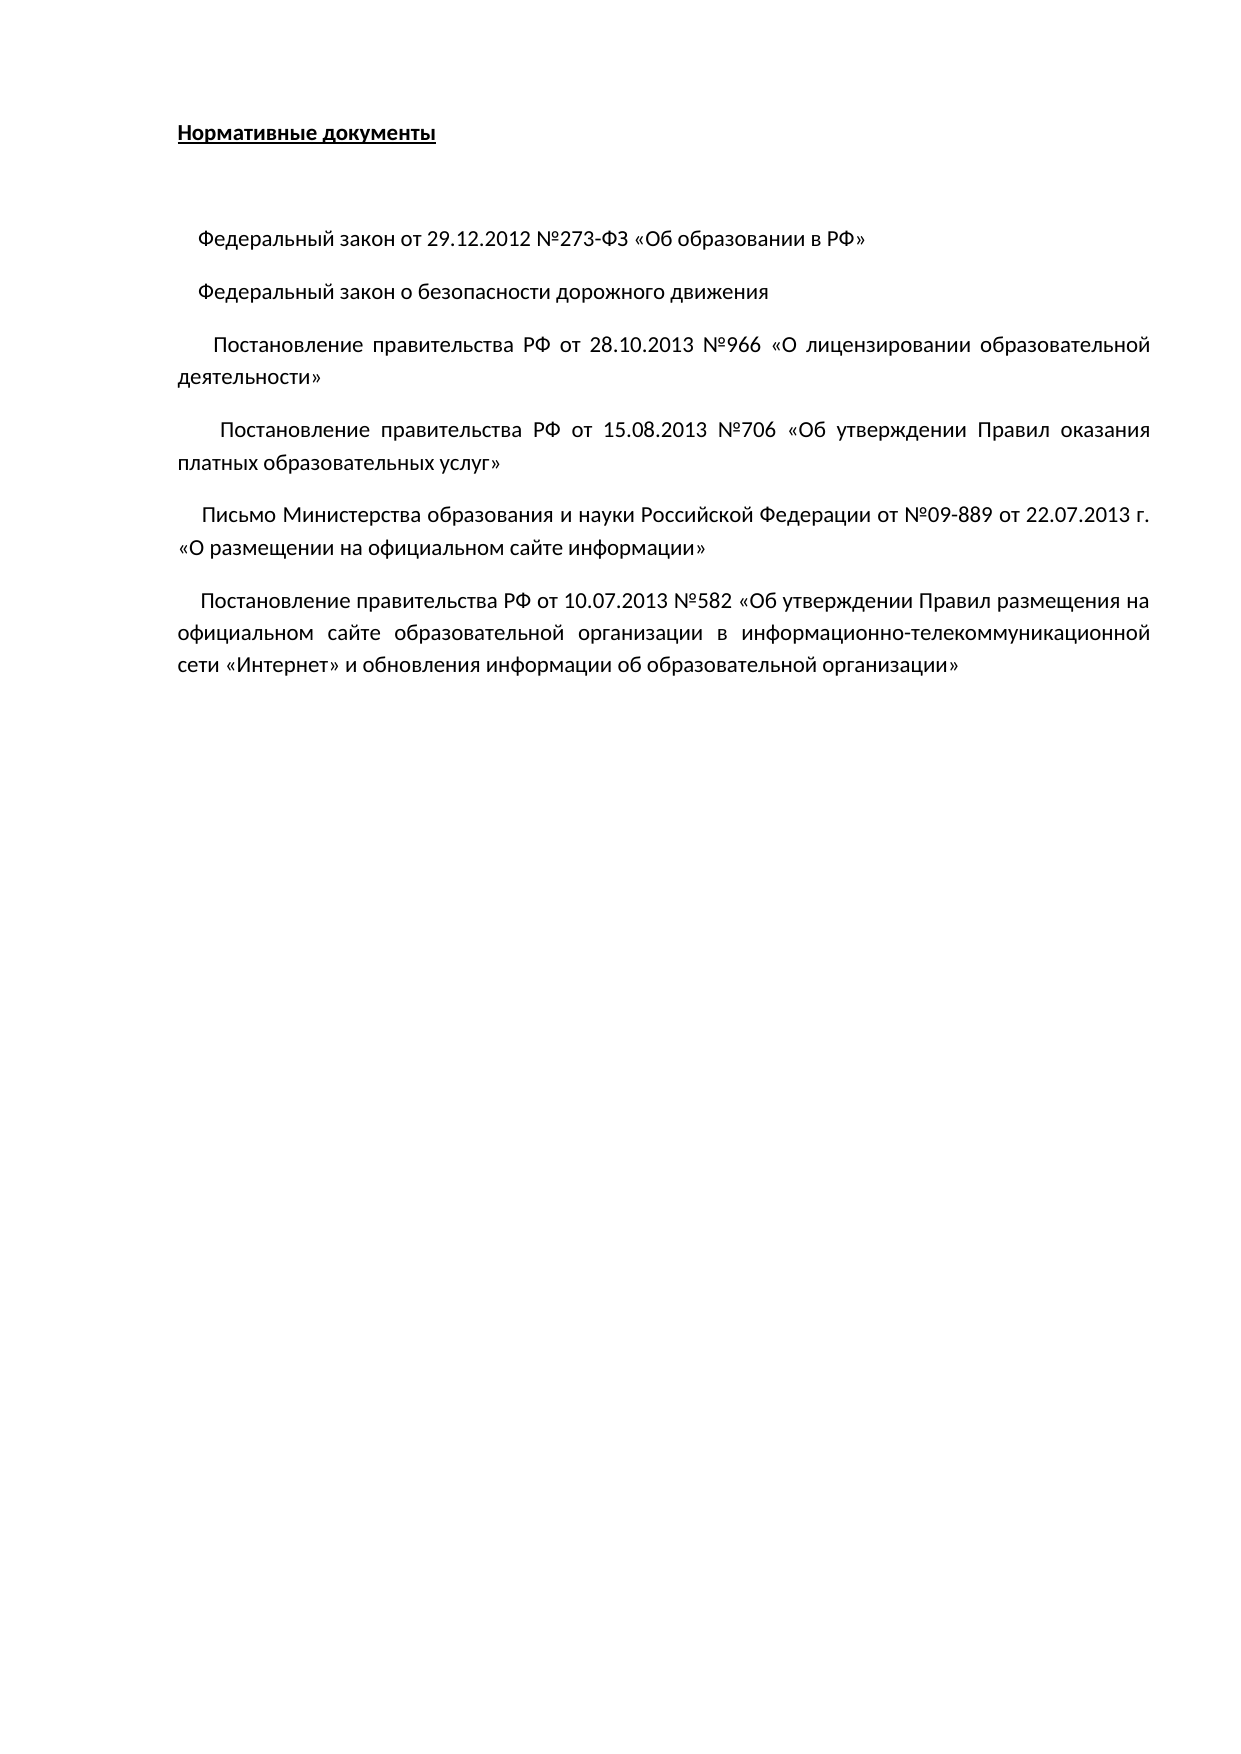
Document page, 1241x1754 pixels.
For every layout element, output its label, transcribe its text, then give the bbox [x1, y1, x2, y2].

text Постановление правительства РФ от 28.10.2013 №966 «О лицензировании образовательной деятельности» [177, 330, 1152, 390]
text Постановление правительства РФ от 10.07.2013 №582 «Об утверждении Правил размещения на официальном сайте образовательной организации в информационно-телекоммуникационной сети «Интернет» и обновления информации об образовательной организации» [177, 586, 1152, 678]
text Федеральный закон о безопасности дорожного движения [177, 277, 1152, 305]
text Федеральный закон от 29.12.2012 №273-ФЗ «Об образовании в РФ» [177, 224, 1152, 252]
text Письмо Министерства образования и науки Российской Федерации от №09-889 от 22.07.2013 г. «О размещении на официальном сайте информации» [177, 501, 1152, 561]
text Нормативные документы [177, 118, 1152, 146]
text Постановление правительства РФ от 15.08.2013 №706 «Об утверждении Правил оказания платных образовательных услуг» [177, 415, 1152, 476]
